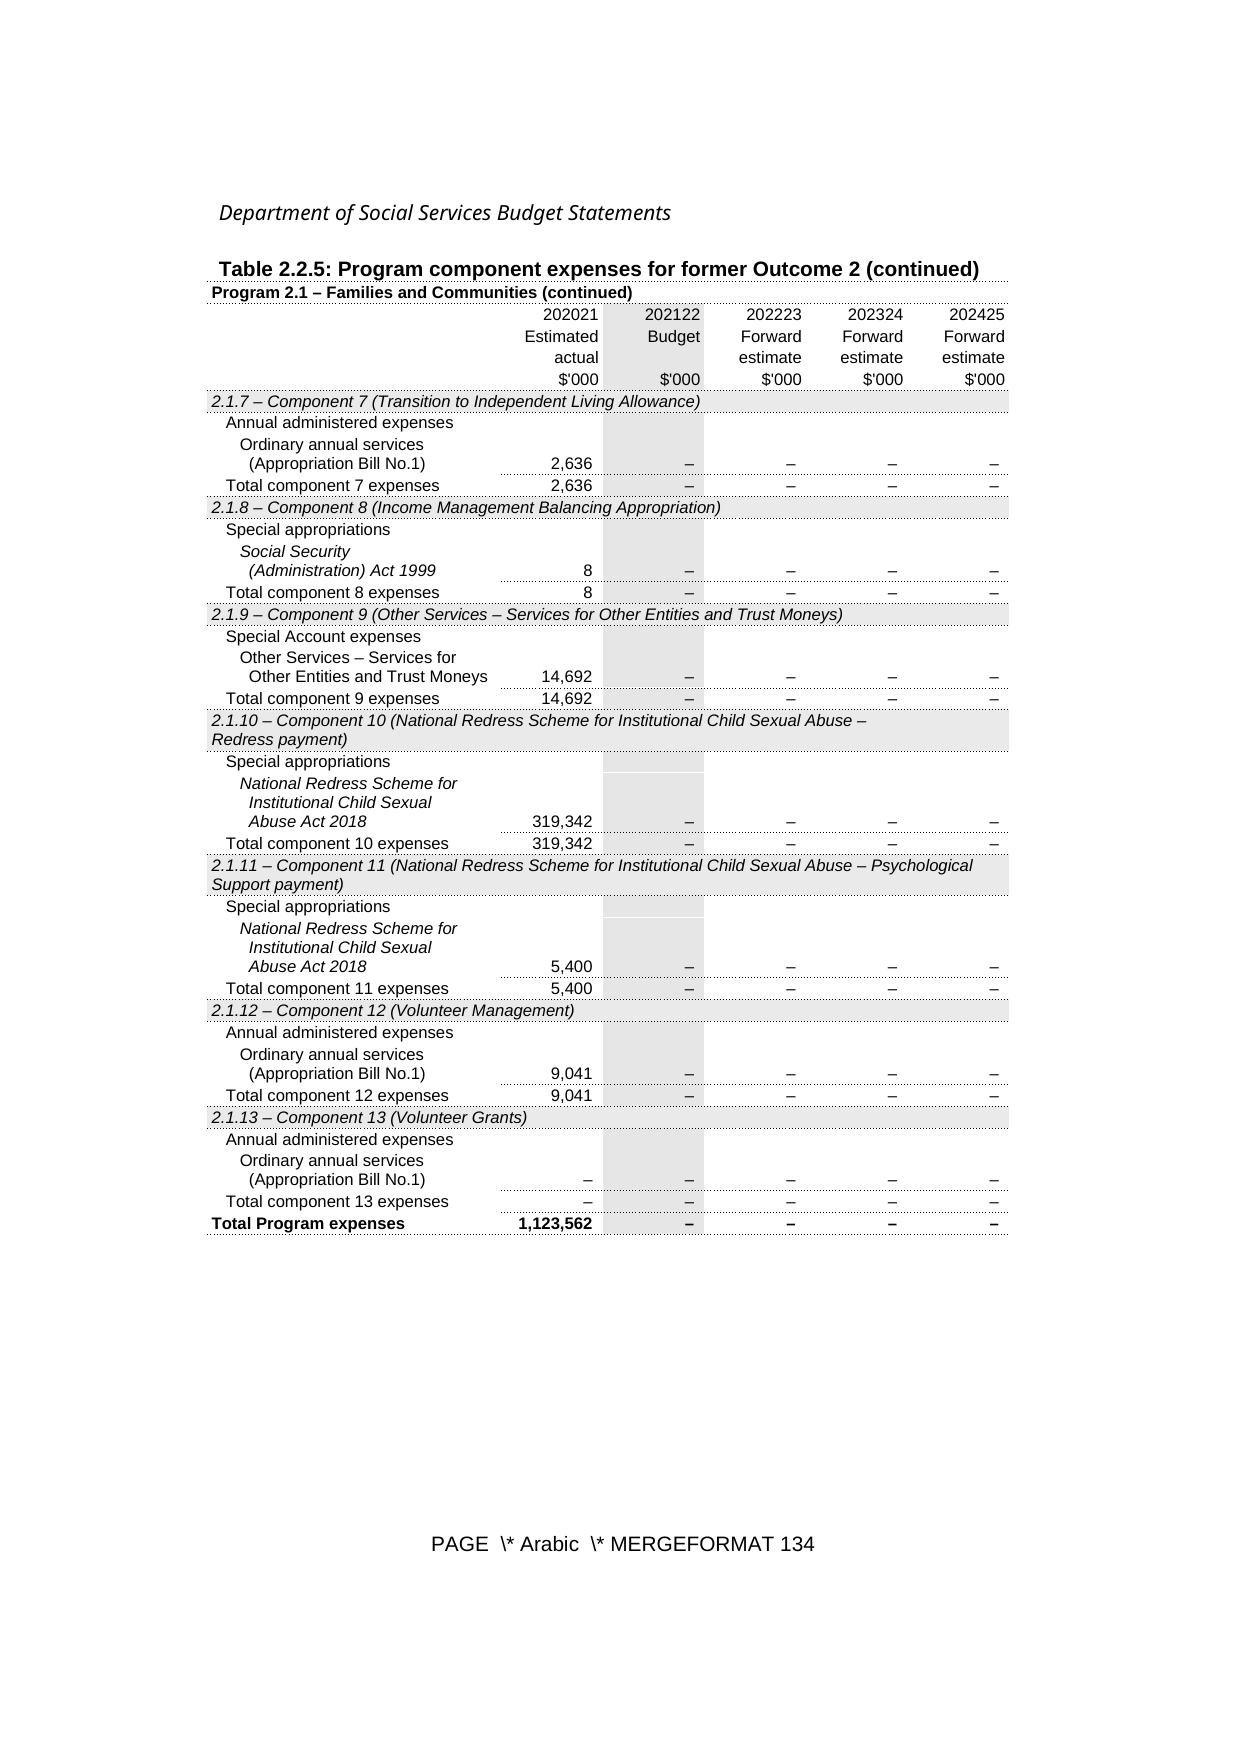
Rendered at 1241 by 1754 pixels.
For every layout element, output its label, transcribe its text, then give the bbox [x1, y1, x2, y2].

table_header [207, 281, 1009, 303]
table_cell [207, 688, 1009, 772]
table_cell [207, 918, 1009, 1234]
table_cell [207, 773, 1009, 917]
subtitle Table 2.2.5: Program component expenses for former Outcome 2 (continued) [218, 257, 1022, 281]
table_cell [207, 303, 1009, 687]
